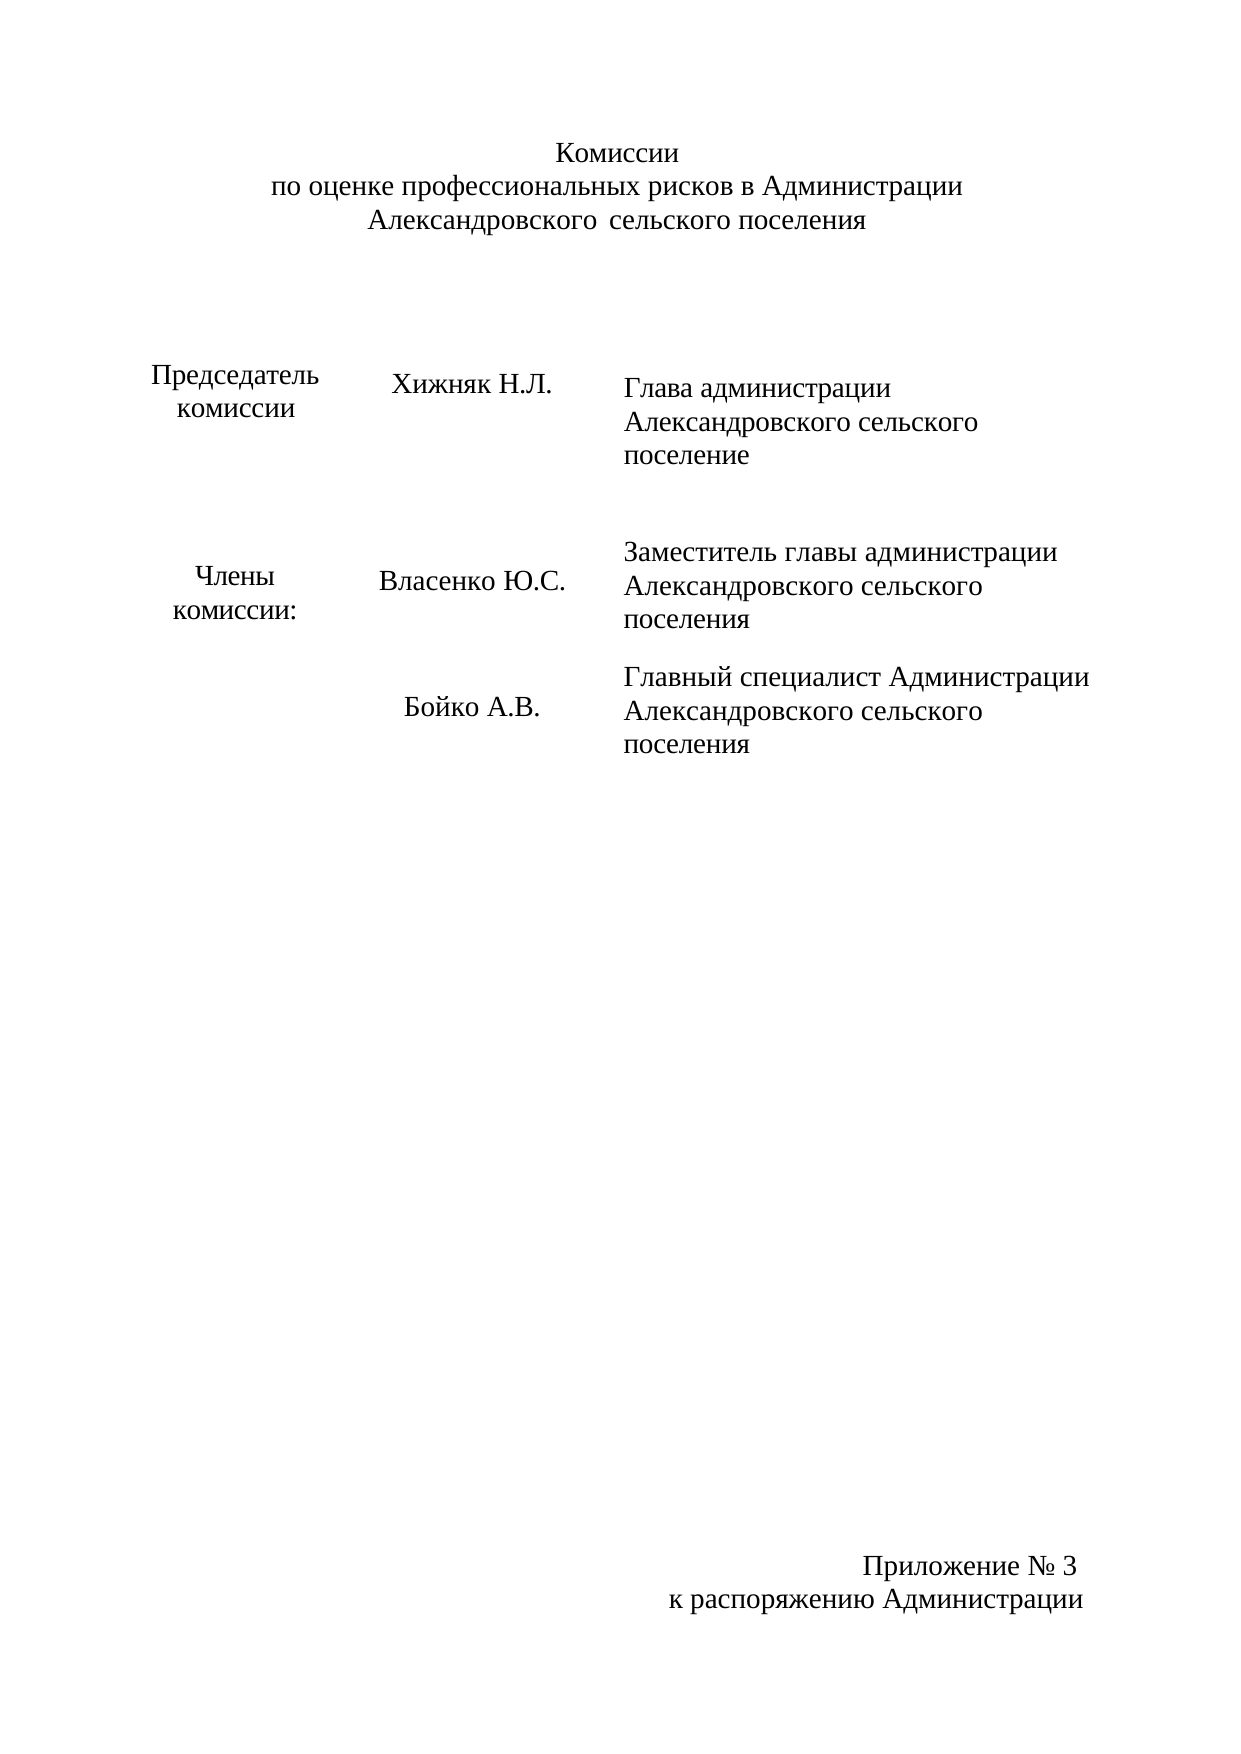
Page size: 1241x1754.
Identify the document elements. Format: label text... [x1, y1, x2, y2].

text Приложение № 3 к распоряжению Администрации [668, 1548, 1084, 1615]
text Александровского сельского поселение [623, 404, 979, 471]
text Бойко А.В. [379, 689, 566, 722]
text по оценке профессиональных рисков в Администрации Александровского сельского поселения [160, 168, 1073, 236]
text Главный специалист Администрации Александровского сельского поселения [623, 659, 1108, 760]
text Хижняк Н.Л. Глава администрации [391, 366, 1166, 404]
text Власенко Ю.С. [378, 563, 566, 597]
text Председатель комиссии [151, 357, 321, 424]
text Заместитель главы администрации Александровского сельского поселения [623, 534, 1108, 635]
text Члены комиссии: [173, 558, 299, 626]
text Комиссии [161, 135, 1073, 168]
